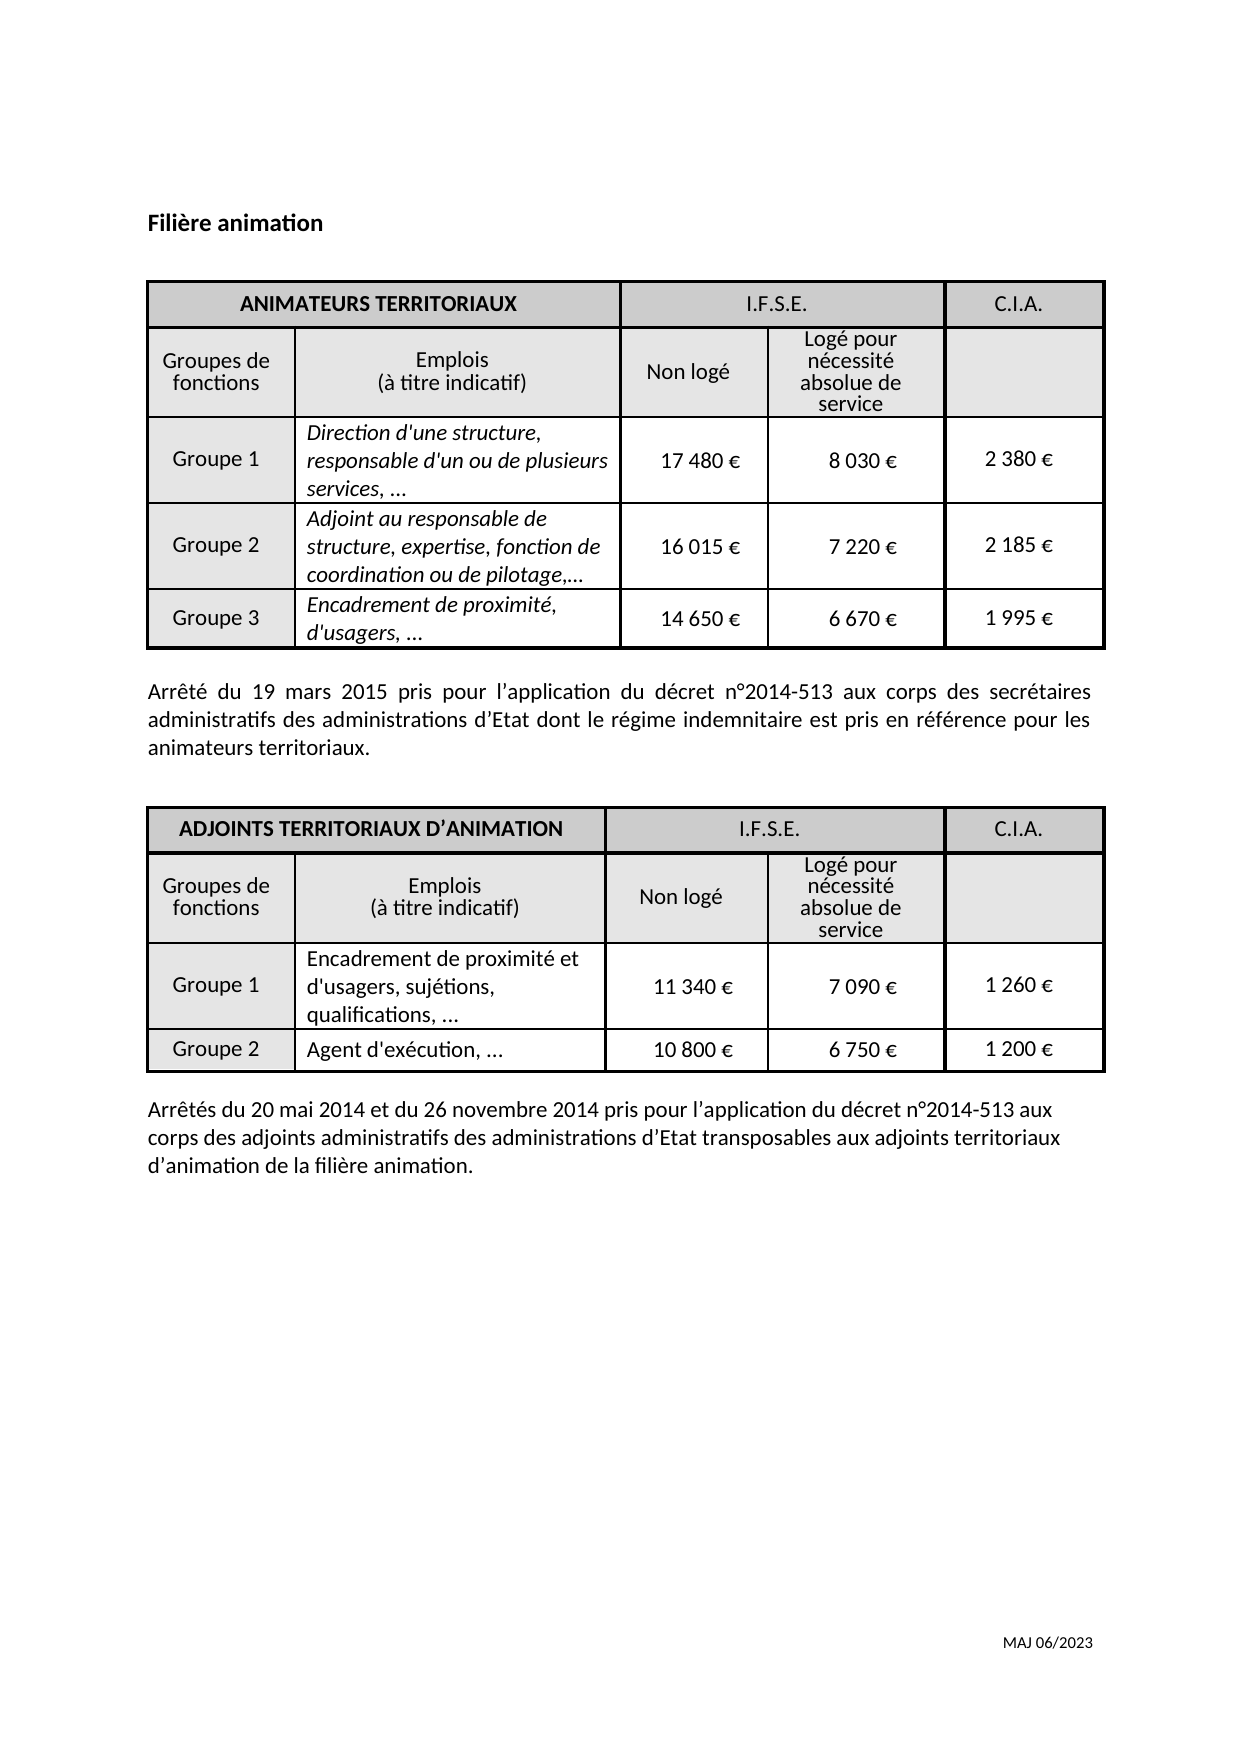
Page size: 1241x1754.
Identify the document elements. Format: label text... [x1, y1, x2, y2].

table_cell 7 090 € [769, 944, 943, 1028]
table_cell Emplois (à titre indicatif) [296, 329, 619, 416]
table_cell Encadrement de proximité, d'usagers, ... [296, 590, 619, 646]
table_cell 6 670 € [769, 590, 943, 646]
table_cell Groupe 3 [149, 590, 294, 646]
table_cell 1 260 € [947, 944, 1102, 1028]
table_cell 17 480 € [622, 418, 767, 502]
table_cell 7 220 € [769, 504, 943, 588]
table_header ANIMATEURS TERRITORIAUX [149, 283, 619, 326]
table_cell 6 750 € [769, 1030, 943, 1069]
table_cell 1 995 € [947, 590, 1102, 646]
text Filière animation [148, 214, 1081, 236]
table_cell Direction d'une structure, responsable d'un ou de plusieurs services, ... [296, 418, 619, 502]
table_cell Groupe 2 [149, 504, 294, 588]
table_header I.F.S.E. [622, 283, 943, 326]
table_cell 10 800 € [607, 1030, 767, 1069]
table_cell Non logé [622, 329, 767, 416]
table_cell Emplois (à titre indicatif) [296, 855, 604, 942]
table_header C.I.A. [947, 283, 1102, 326]
table_cell Encadrement de proximité et d'usagers, sujétions, qualifications, ... [296, 944, 604, 1028]
table_cell Logé pour nécessité absolue de service [769, 855, 943, 942]
table_cell Groupe 1 [149, 944, 294, 1028]
table_cell 2 185 € [947, 504, 1102, 588]
table_cell [947, 329, 1102, 416]
table_cell 8 030 € [769, 418, 943, 502]
table_cell Groupe 2 [149, 1030, 294, 1069]
table_cell 1 200 € [947, 1030, 1102, 1069]
table_cell 2 380 € [947, 418, 1102, 502]
text Arrêté du 19 mars 2015 pris pour l’application du décret n°2014-513 aux corps des secrétaires administratifs des administrations d’Etat dont le régime indemnitaire est pris en référence pour les animateurs territoriaux. [148, 677, 1093, 762]
table_cell Logé pour nécessité absolue de service [769, 329, 943, 416]
table_cell 11 340 € [607, 944, 767, 1028]
table_cell 14 650 € [622, 590, 767, 646]
table_header I.F.S.E. [607, 809, 943, 851]
table_cell Groupes de fonctions [149, 855, 294, 942]
table_cell Non logé [607, 855, 767, 942]
table_cell Adjoint au responsable de structure, expertise, fonction de coordination ou de pilotage,… [296, 504, 619, 588]
table_header C.I.A. [947, 809, 1102, 851]
text Arrêtés du 20 mai 2014 et du 26 novembre 2014 pris pour l’application du décret n°2014-513 aux corps des adjoints administratifs des administrations d’Etat transposables aux adjoints territoriaux d’animation de la filière animation. [148, 1095, 1093, 1179]
table_cell Groupe 1 [149, 418, 294, 502]
table_cell [947, 855, 1102, 942]
table_cell Agent d'exécution, ... [296, 1030, 604, 1069]
table_header ADJOINTS TERRITORIAUX D’ANIMATION [149, 809, 604, 851]
table_cell Groupes de fonctions [149, 329, 294, 416]
table_cell 16 015 € [622, 504, 767, 588]
